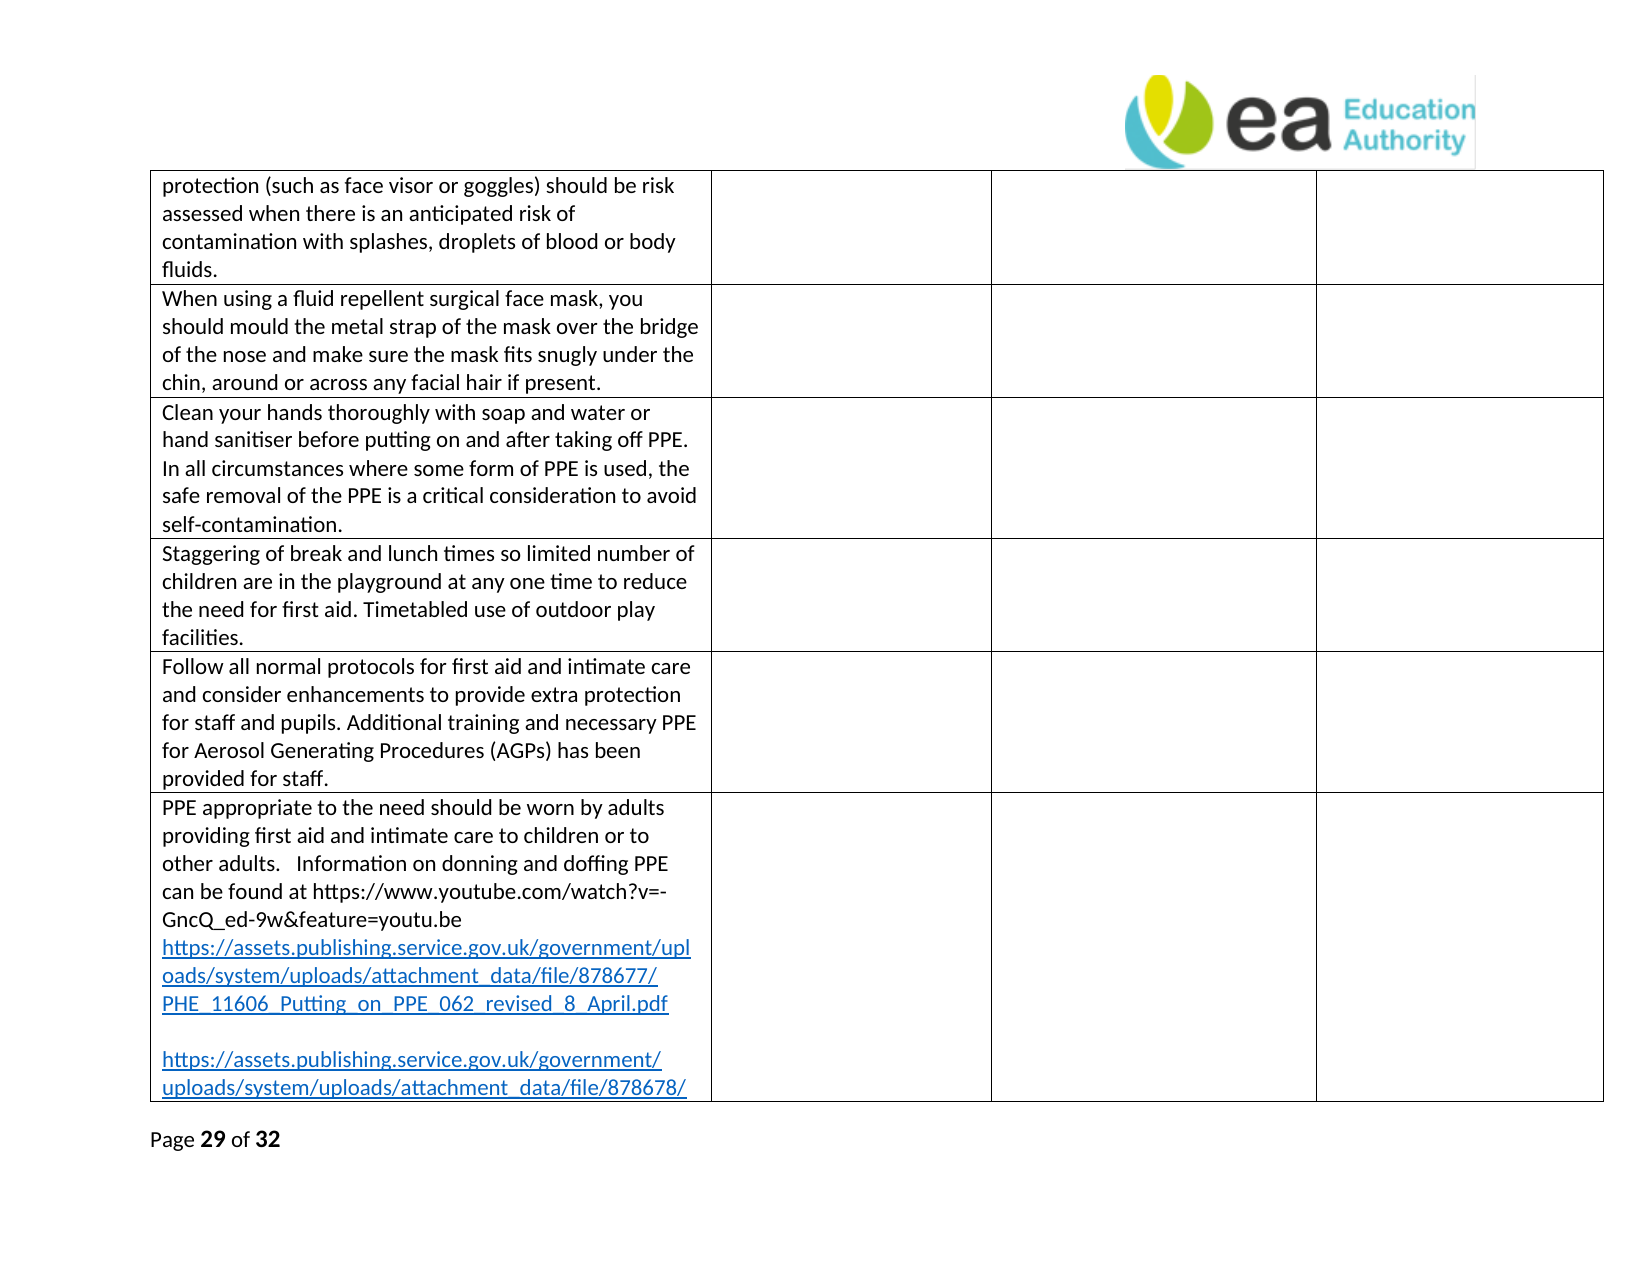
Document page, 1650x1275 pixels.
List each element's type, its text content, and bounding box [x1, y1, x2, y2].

table_cell [992, 539, 1316, 651]
table_cell [712, 793, 991, 1101]
table_cell Staggering of break and lunch times so limited number of children are in the playground at any one time to reduce the need for first aid. Timetabled use of outdoor play facilities. [151, 539, 711, 651]
table_cell [712, 652, 991, 792]
table_cell [1317, 793, 1603, 1101]
table_cell [1317, 171, 1603, 283]
table_cell [1317, 398, 1603, 538]
table_cell When using a fluid repellent surgical face mask, you should mould the metal strap of the mask over the bridge of the nose and make sure the mask fits snugly under the chin, around or across any facial hair if present. [151, 285, 711, 397]
table_cell [992, 285, 1316, 397]
table_cell [1317, 652, 1603, 792]
table_cell [992, 398, 1316, 538]
table_cell [992, 793, 1316, 1101]
table_cell [992, 652, 1316, 792]
table_cell [992, 171, 1316, 283]
table_cell [1317, 285, 1603, 397]
table_cell [712, 398, 991, 538]
picture [1125, 75, 1477, 170]
table_cell [712, 285, 991, 397]
table_cell [1317, 539, 1603, 651]
table_cell Follow all normal protocols for first aid and intimate care and consider enhancements to provide extra protection for staff and pupils. Additional training and necessary PPE for Aerosol Generating Procedures (AGPs) has been provided for staff. [151, 652, 711, 792]
table_cell Clean your hands thoroughly with soap and water or hand sanitiser before putting on and after taking off PPE. In all circumstances where some form of PPE is used, the safe removal of the PPE is a critical consideration to avoid self-contamination. [151, 398, 711, 538]
table_cell [712, 539, 991, 651]
table_cell [712, 171, 991, 283]
